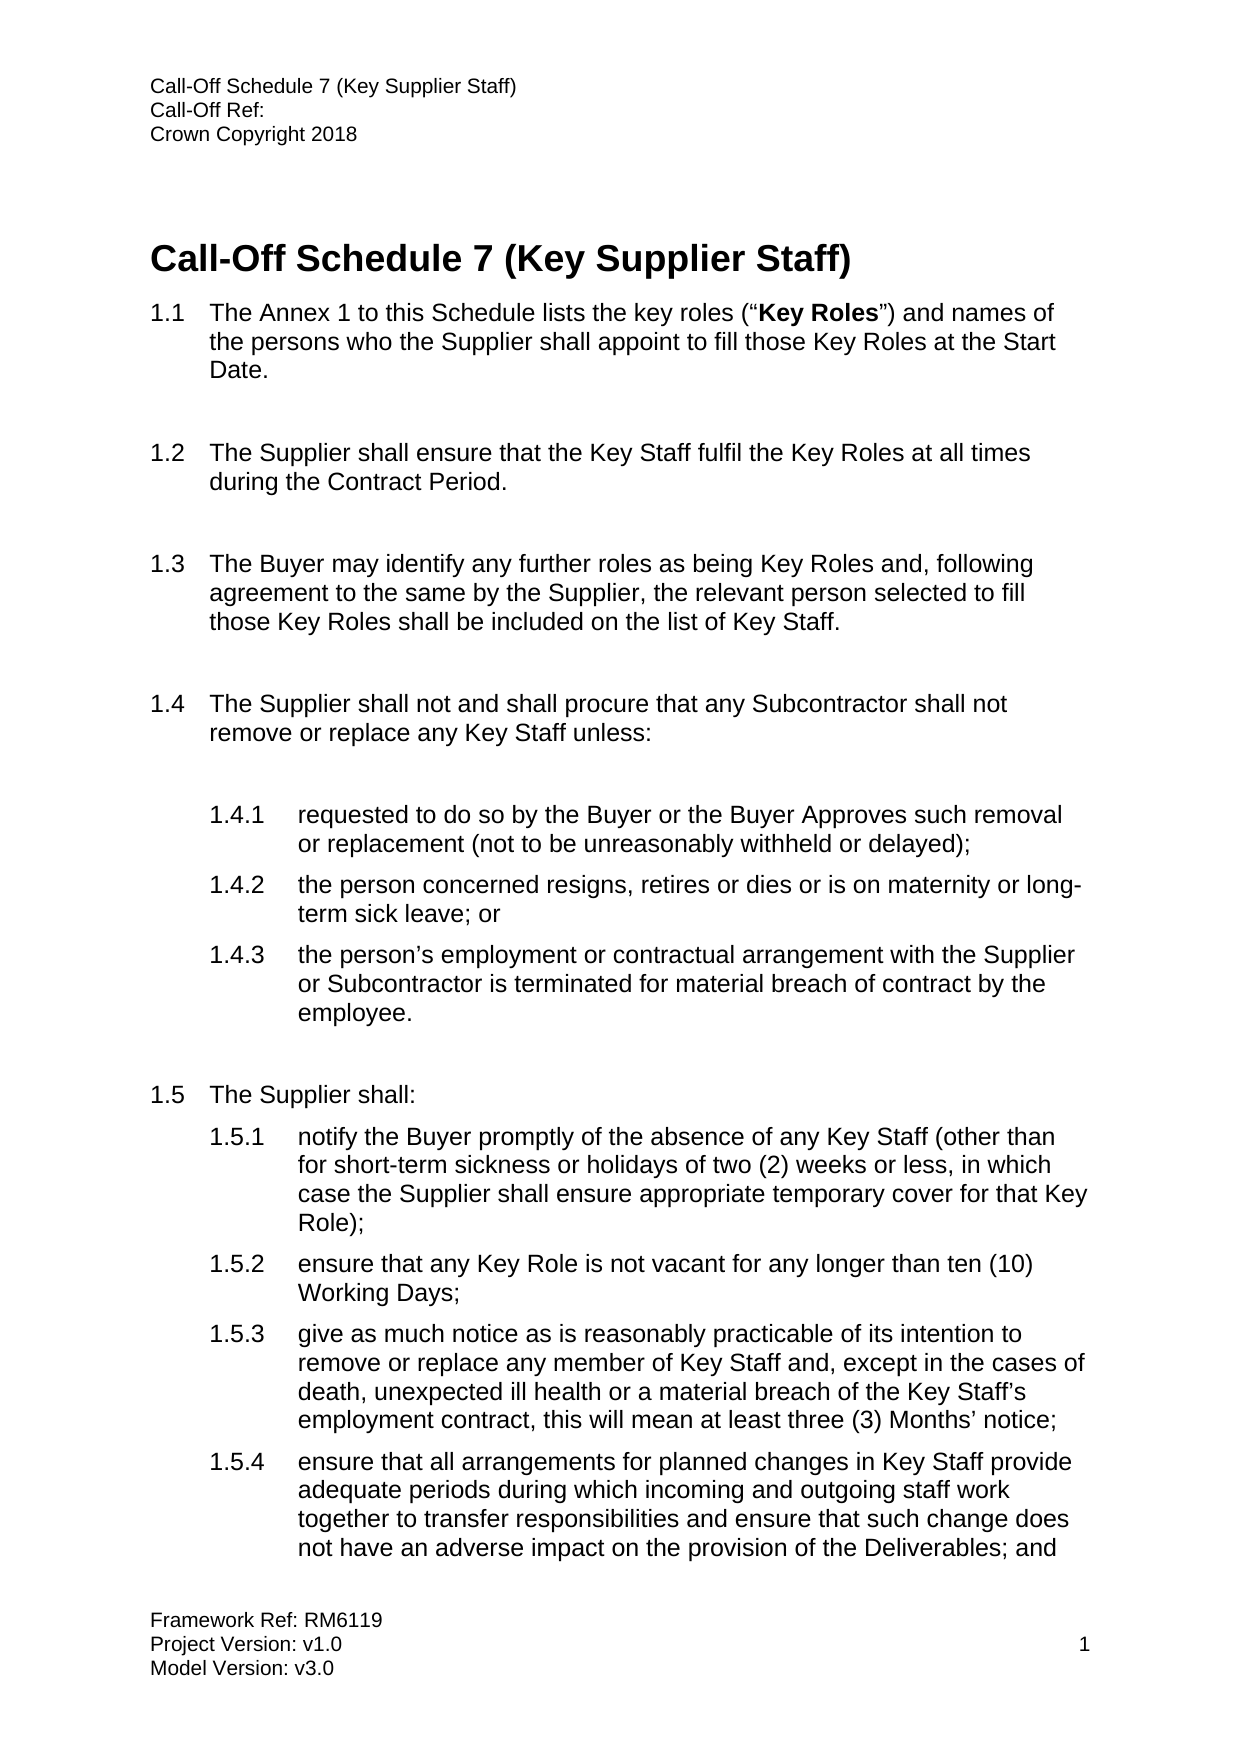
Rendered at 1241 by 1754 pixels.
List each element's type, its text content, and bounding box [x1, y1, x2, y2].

list 1.5.2 ensure that any Key Role is not vacant for any longer than ten (10) Working Days; [209, 1249, 1090, 1307]
list 1.5.3 give as much notice as is reasonably practicable of its intention to remove or replace any member of Key Staff and, except in the cases of death, unexpected ill health or a material breach of the Key Staff’s employment contract, this will mean at least three (3) Months’ notice; [209, 1319, 1090, 1434]
list 1.4.2 the person concerned resigns, retires or dies or is on maternity or long-term sick leave; or [209, 870, 1090, 928]
list 1.4.3 the person’s employment or contractual arrangement with the Supplier or Subcontractor is terminated for material breach of contract by the employee. [209, 940, 1090, 1027]
text 1.1 The Annex 1 to this Schedule lists the key roles (“Key Roles”) and names of the persons who the Supplier shall appoint to fill those Key Roles at the Start Date. [150, 298, 1090, 384]
text 1.3 The Buyer may identify any further roles as being Key Roles and, following agreement to the same by the Supplier, the relevant person selected to fill those Key Roles shall be included on the list of Key Staff. [150, 549, 1090, 635]
text 1.4 The Supplier shall not and shall procure that any Subcontractor shall not remove or replace any Key Staff unless: [150, 689, 1090, 747]
text 1.5 The Supplier shall: [150, 1080, 1090, 1109]
list 1.5.4 ensure that all arrangements for planned changes in Key Staff provide adequate periods during which incoming and outgoing staff work together to transfer responsibilities and ensure that such change does not have an adverse impact on the provision of the Deliverables; and [209, 1447, 1090, 1562]
text 1.2 The Supplier shall ensure that the Key Staff fulfil the Key Roles at all times during the Contract Period. [150, 438, 1090, 495]
list 1.5.1 notify the Buyer promptly of the absence of any Key Staff (other than for short-term sickness or holidays of two (2) weeks or less, in which case the Supplier shall ensure appropriate temporary cover for that Key Role); [209, 1122, 1090, 1237]
list 1.4.1 requested to do so by the Buyer or the Buyer Approves such removal or replacement (not to be unreasonably withheld or delayed); [209, 800, 1090, 858]
list Call-Off Schedule 7 (Key Supplier Staff) [150, 236, 1090, 279]
